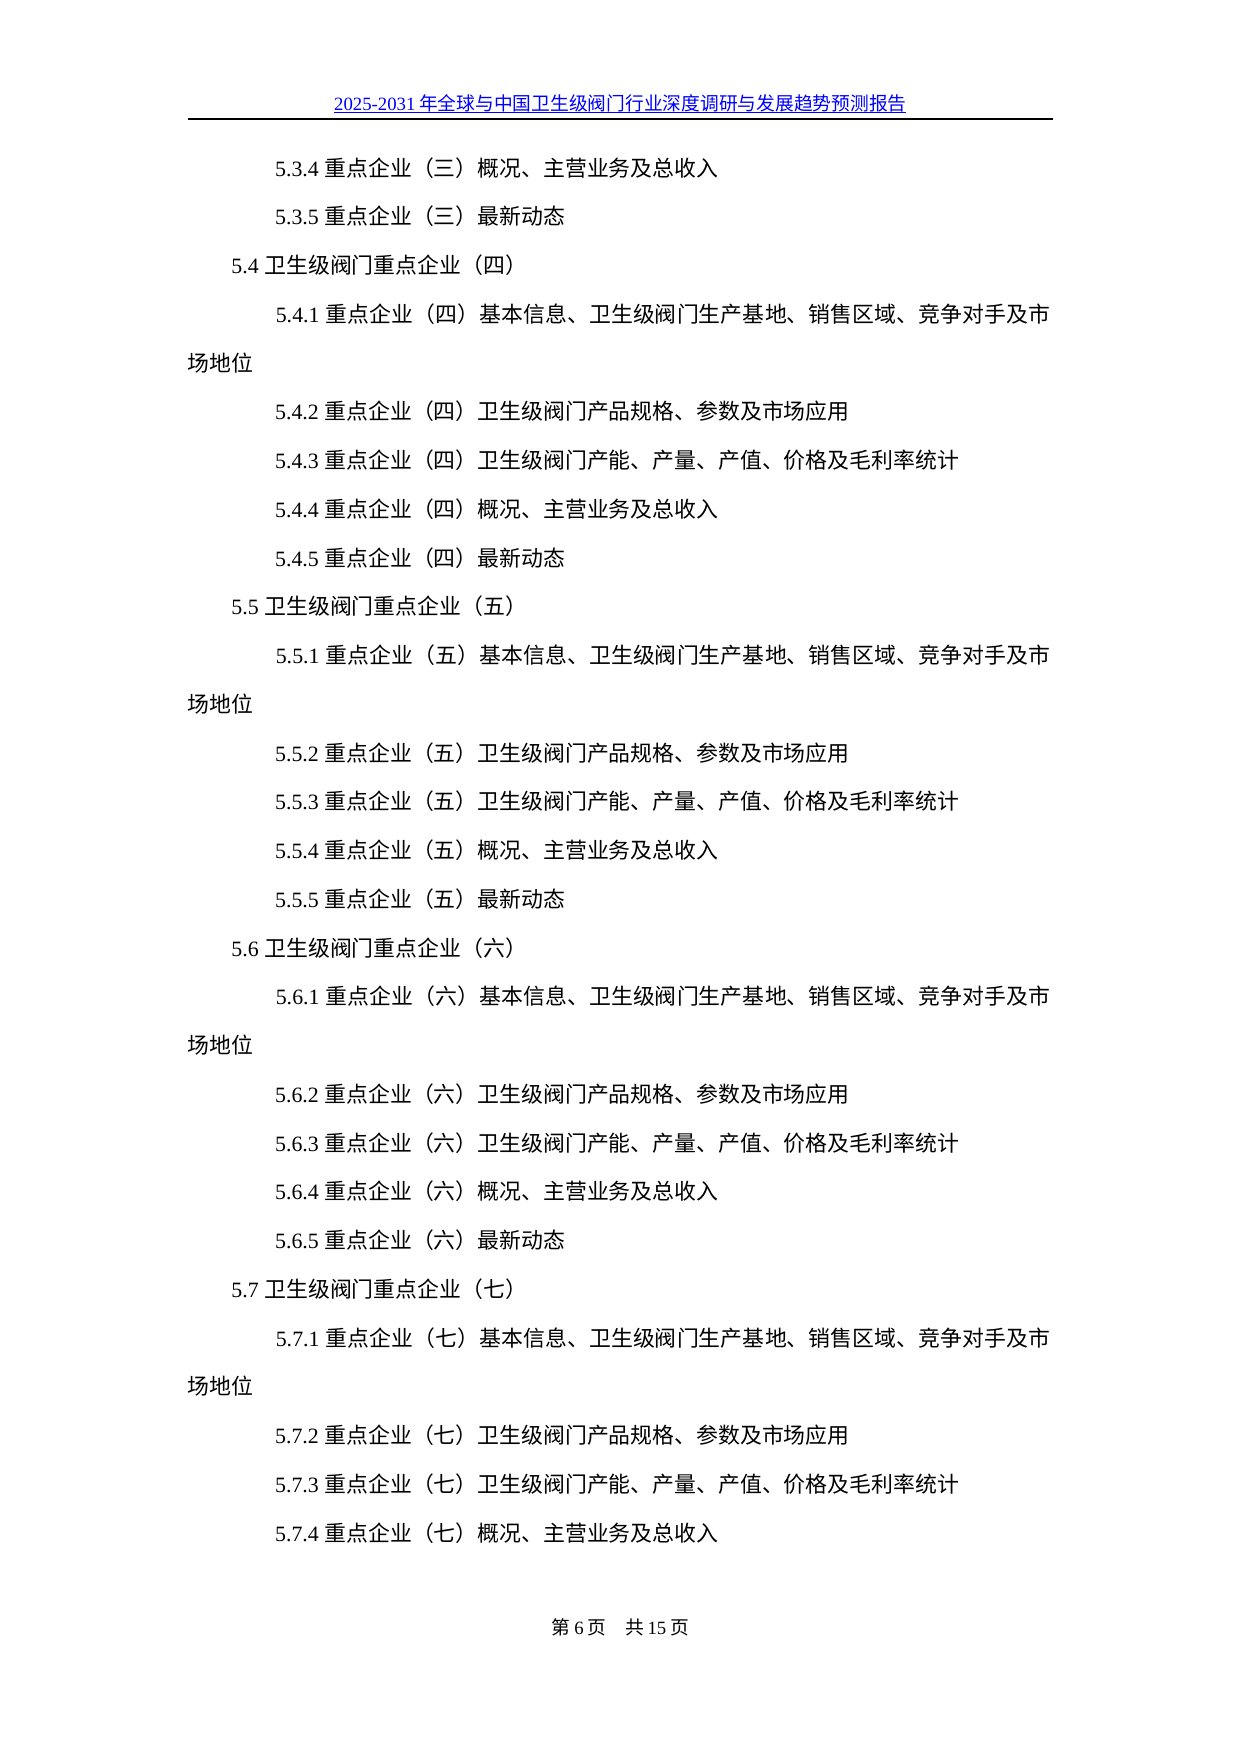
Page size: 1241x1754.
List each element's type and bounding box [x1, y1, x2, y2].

text [187, 150, 1053, 1548]
